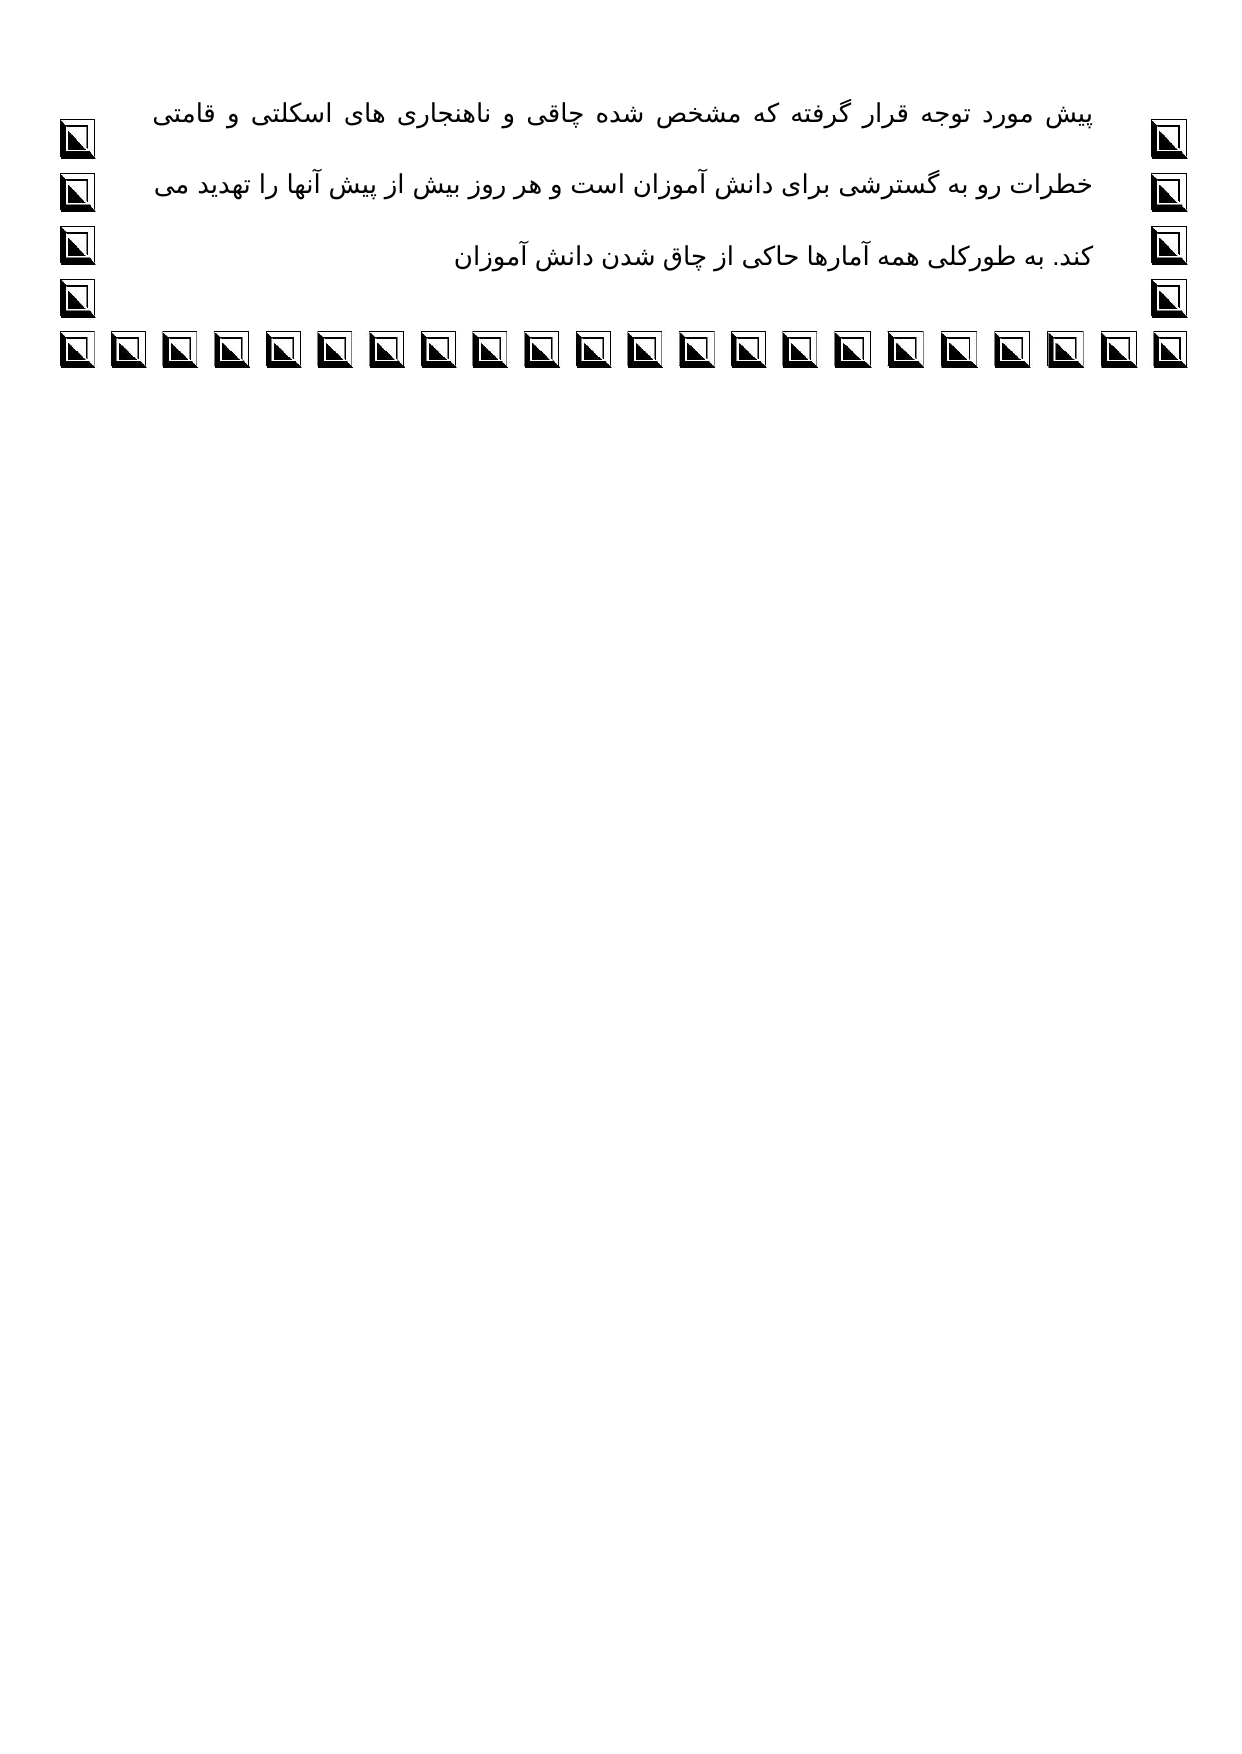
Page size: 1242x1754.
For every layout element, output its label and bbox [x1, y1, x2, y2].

picture [1151, 119, 1188, 159]
picture [1151, 173, 1188, 212]
picture [60, 119, 96, 159]
picture [60, 331, 1188, 368]
picture [60, 173, 96, 212]
picture [1151, 279, 1188, 318]
picture [1151, 226, 1188, 265]
text [152, 98, 1094, 271]
picture [60, 226, 96, 265]
picture [60, 279, 96, 318]
